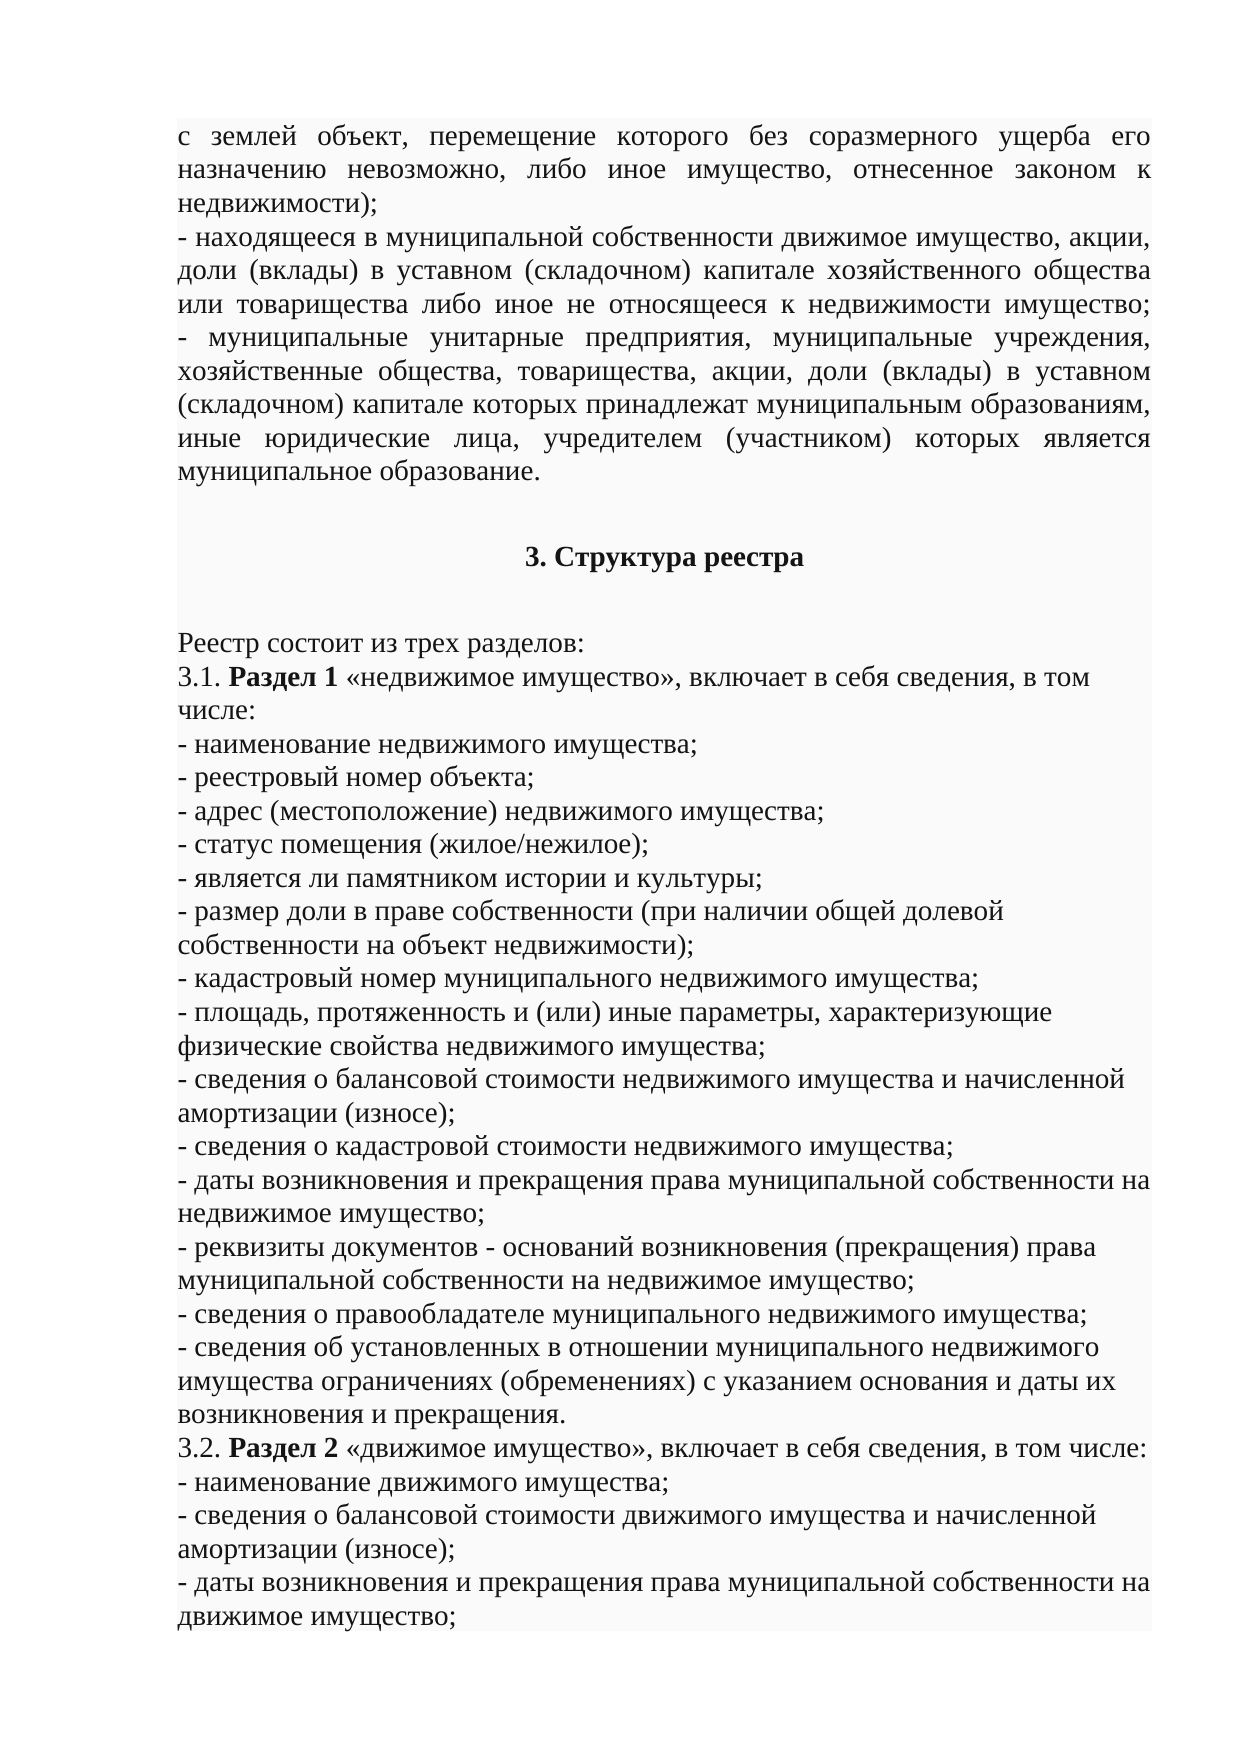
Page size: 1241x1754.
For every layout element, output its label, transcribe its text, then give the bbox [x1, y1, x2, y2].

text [177, 592, 1152, 1631]
text 3. Структура реестра [177, 506, 1152, 573]
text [177, 118, 1152, 487]
